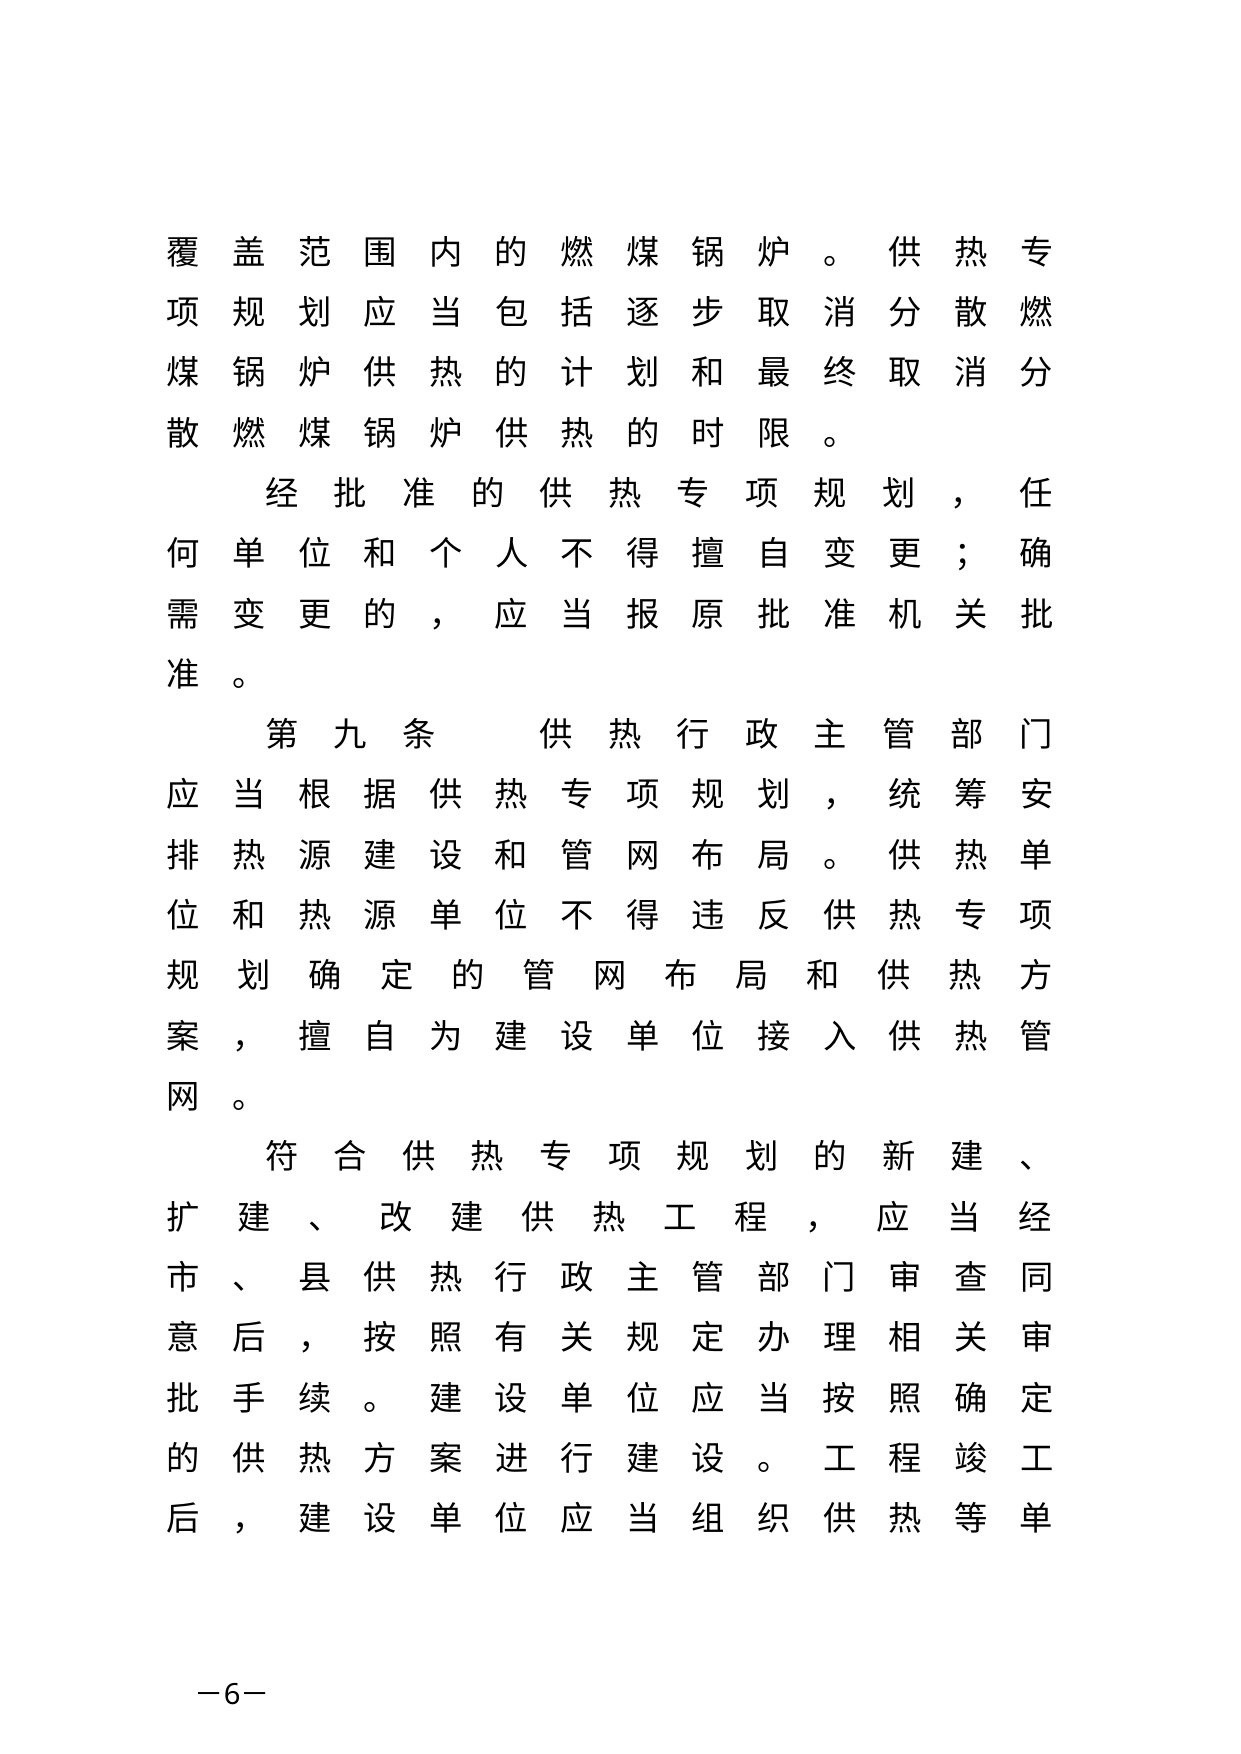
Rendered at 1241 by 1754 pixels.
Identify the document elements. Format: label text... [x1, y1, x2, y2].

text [167, 1124, 1085, 1546]
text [167, 219, 1085, 461]
text 第九条 供热行政主管部门应当根据供热专项规划，统筹安排热源建设和管网布局。供热单位和热源单位不得违反供热专项规划确定的管网布局和供热方案，擅自为建设单位接入供热管网。 [167, 702, 1085, 1124]
text 经批准的供热专项规划，任何单位和个人不得擅自变更；确需变更的，应当报原批准机关批准。 [167, 461, 1085, 702]
